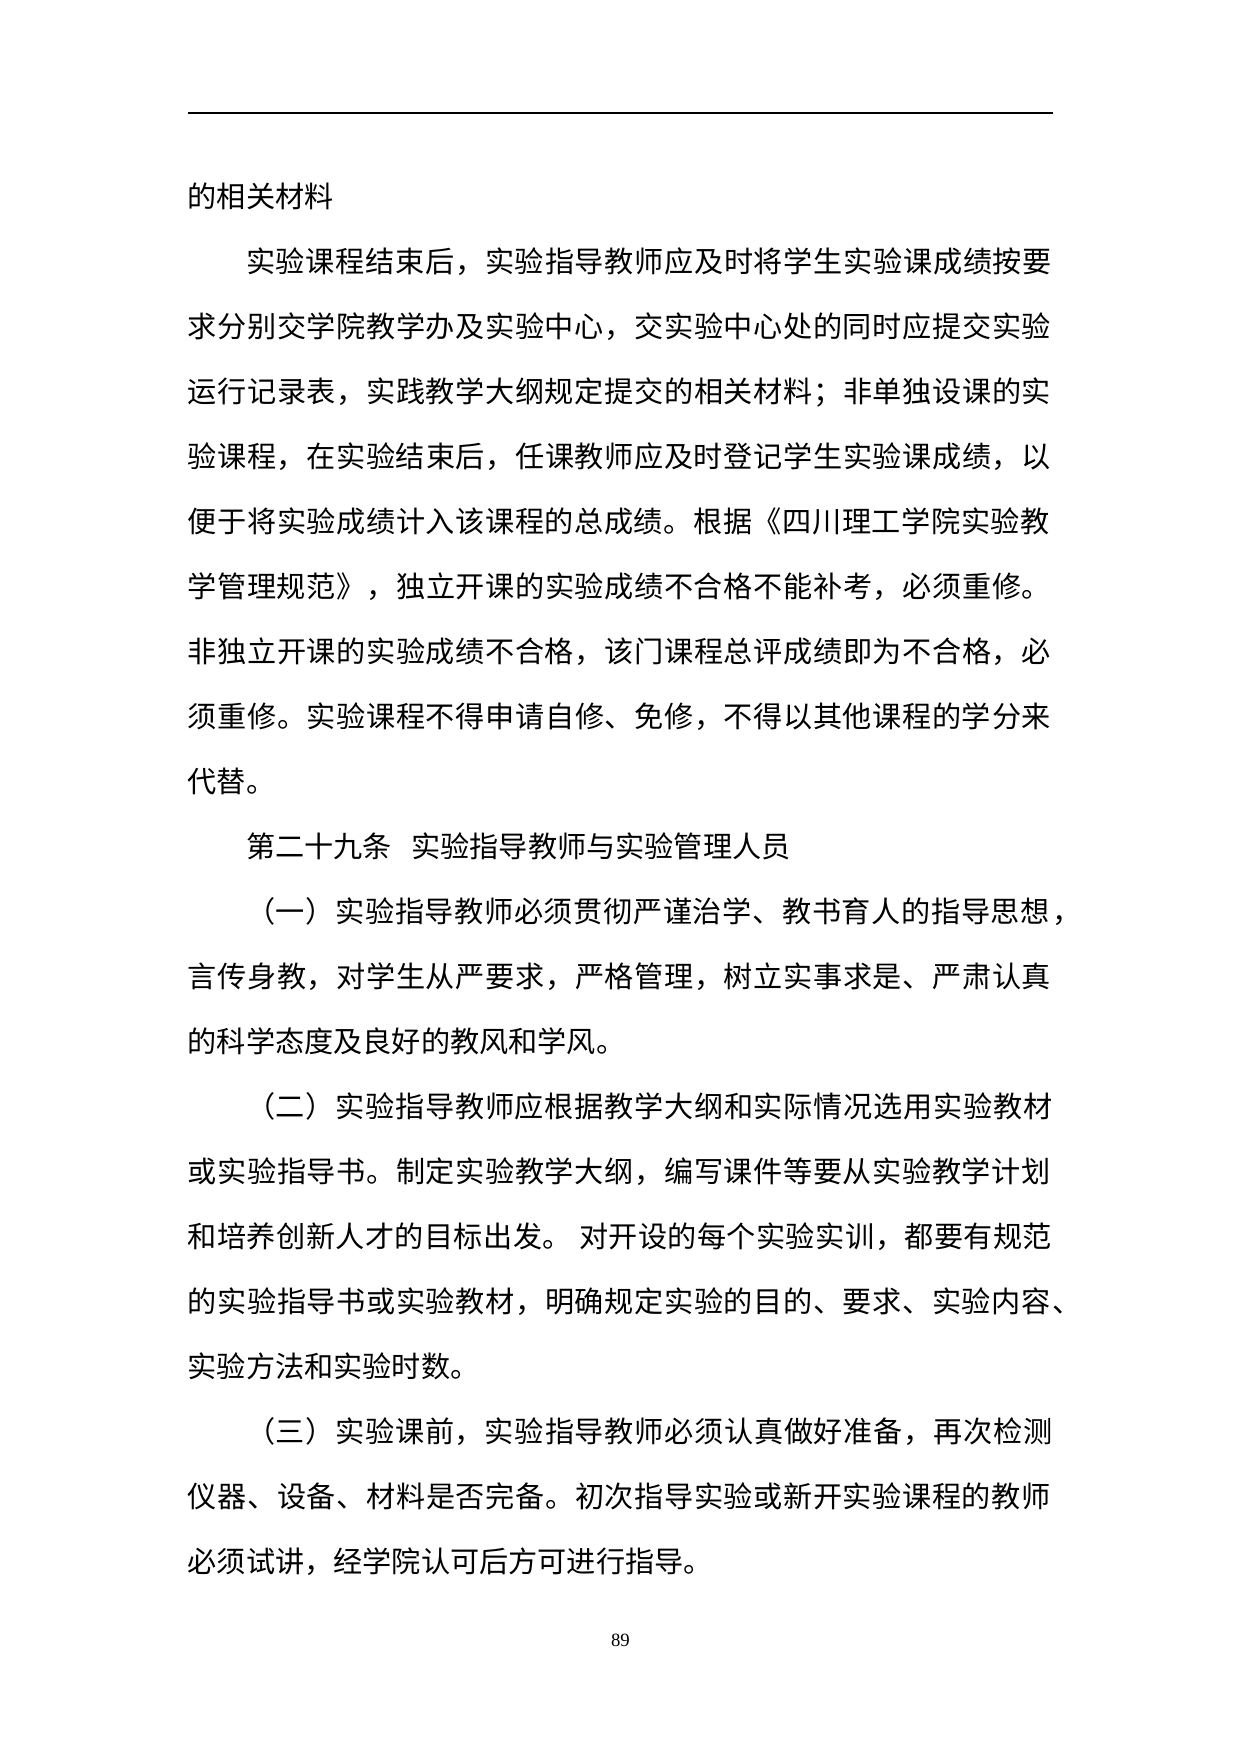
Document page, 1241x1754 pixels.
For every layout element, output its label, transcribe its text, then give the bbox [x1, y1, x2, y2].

text （三）实验课前，实验指导教师必须认真做好准备，再次检测仪器、设备、材料是否完备。初次指导实验或新开实验课程的教师必须试讲，经学院认可后方可进行指导。 [187, 1397, 1053, 1592]
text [187, 162, 1053, 227]
text 第二十九条 实验指导教师与实验管理人员 [187, 812, 1053, 877]
text （二）实验指导教师应根据教学大纲和实际情况选用实验教材或实验指导书。制定实验教学大纲，编写课件等要从实验教学计划和培养创新人才的目标出发。 对开设的每个实验实训，都要有规范的实验指导书或实验教材，明确规定实验的目的、要求、实验内容、实验方法和实验时数。 [187, 1072, 1053, 1397]
text （一）实验指导教师必须贯彻严谨治学、教书育人的指导思想，言传身教，对学生从严要求，严格管理，树立实事求是、严肃认真的科学态度及良好的教风和学风。 [187, 877, 1053, 1072]
text 实验课程结束后，实验指导教师应及时将学生实验课成绩按要求分别交学院教学办及实验中心，交实验中心处的同时应提交实验运行记录表，实践教学大纲规定提交的相关材料；非单独设课的实验课程，在实验结束后，任课教师应及时登记学生实验课成绩，以便于将实验成绩计入该课程的总成绩。根据《四川理工学院实验教学管理规范》，独立开课的实验成绩不合格不能补考，必须重修。非独立开课的实验成绩不合格，该门课程总评成绩即为不合格，必须重修。实验课程不得申请自修、免修，不得以其他课程的学分来代替。 [187, 227, 1053, 812]
